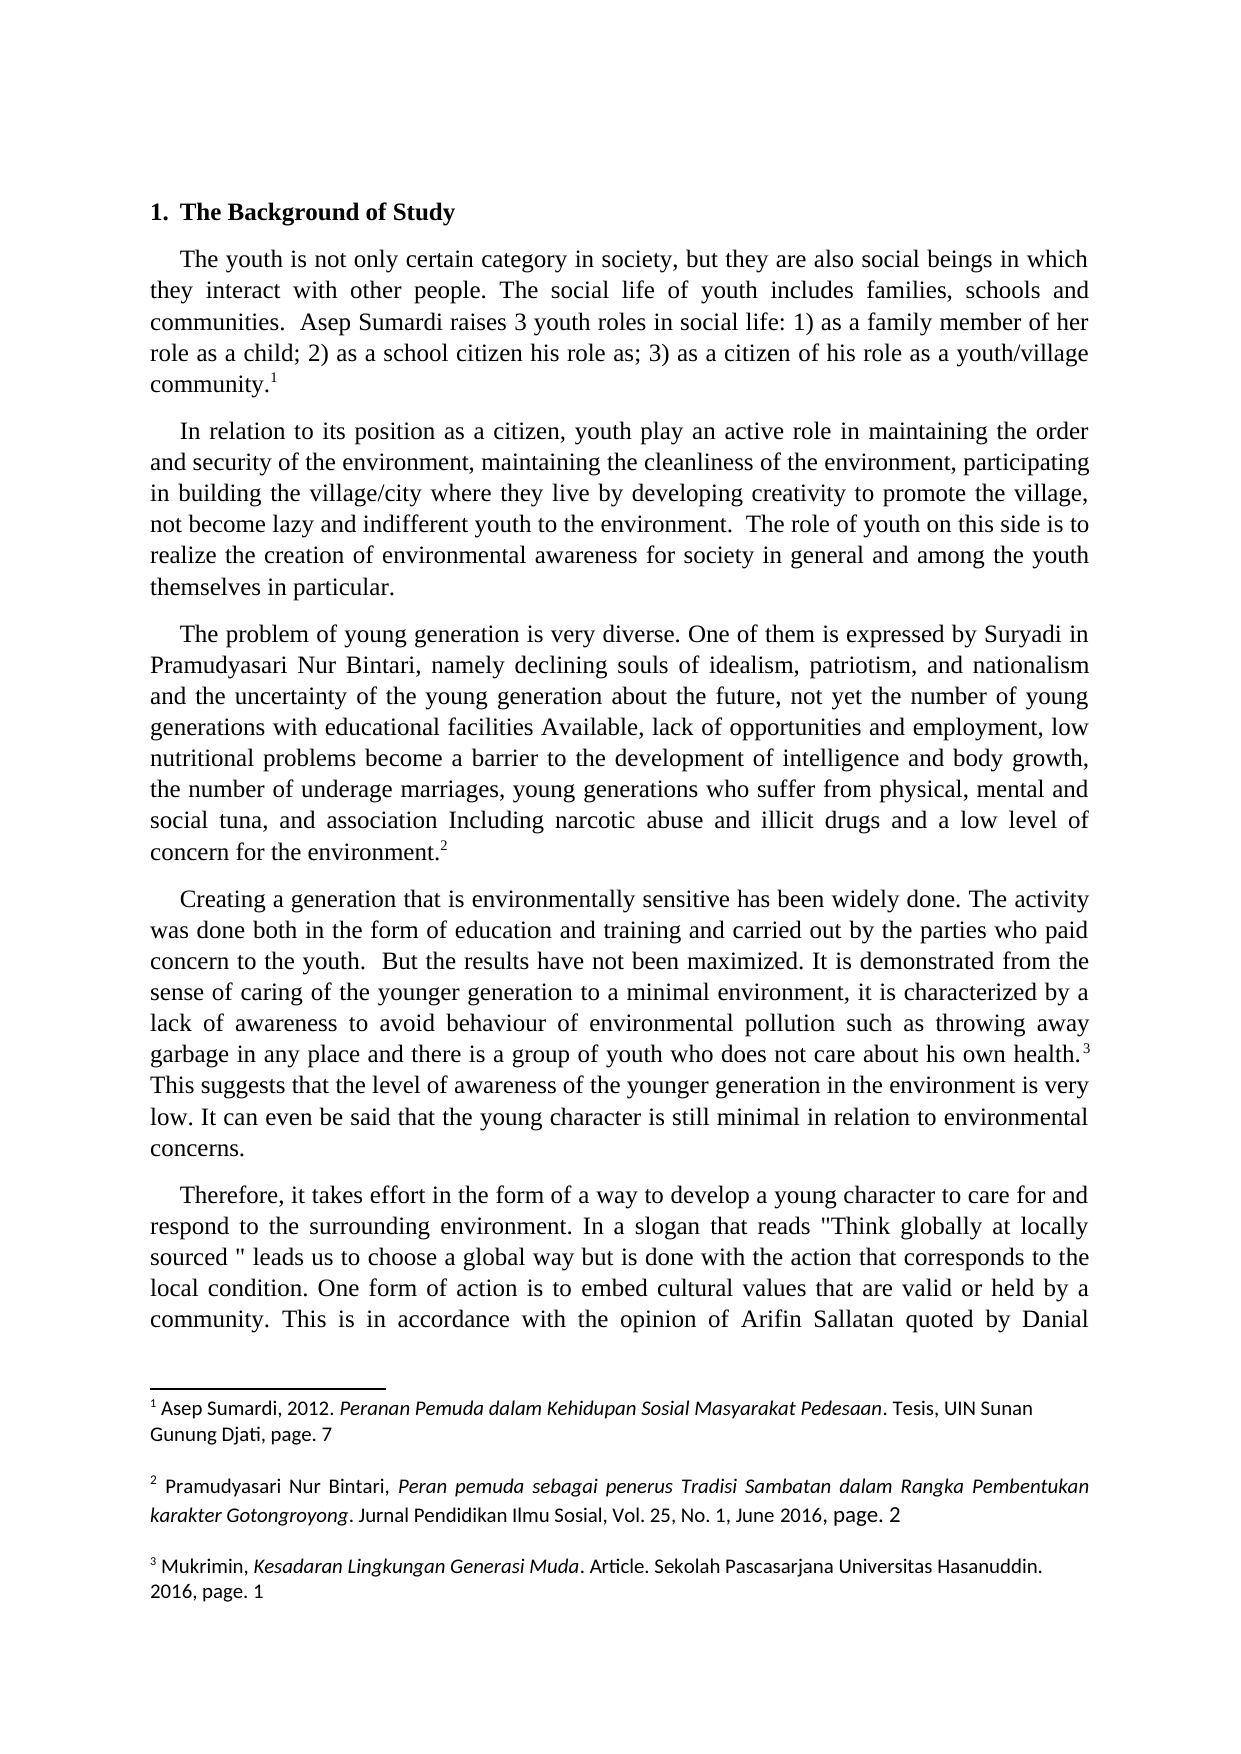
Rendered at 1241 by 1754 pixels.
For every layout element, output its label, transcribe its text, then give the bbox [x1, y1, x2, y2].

list The Background of Study [150, 197, 1090, 226]
text In relation to its position as a citizen, youth play an active role in maintaining the order and security of the environment, maintaining the cleanliness of the environment, participating in building the village/city where they live by developing creativity to promote the village, not become lazy and indifferent youth to the environment. The role of youth on this side is to realize the creation of environmental awareness for society in general and among the youth themselves in particular. [150, 416, 1090, 600]
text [150, 1180, 1090, 1333]
text Creating a generation that is environmentally sensitive has been widely done. The activity was done both in the form of education and training and carried out by the parties who paid concern to the youth. But the results have not been maximized. It is demonstrated from the sense of caring of the younger generation to a minimal environment, it is characterized by a lack of awareness to avoid behaviour of environmental pollution such as throwing away garbage in any place and there is a group of youth who does not care about his own health. This suggests that the level of awareness of the younger generation in the environment is very low. It can even be said that the young character is still minimal in relation to environmental concerns. [150, 884, 1090, 1161]
text The youth is not only certain category in society, but they are also social beings in which they interact with other people. The social life of youth includes families, schools and communities. Asep Sumardi raises 3 youth roles in social life: 1) as a family member of her role as a child; 2) as a school citizen his role as; 3) as a citizen of his role as a youth/village community. [150, 244, 1090, 397]
text The problem of young generation is very diverse. One of them is expressed by Suryadi in Pramudyasari Nur Bintari, namely declining souls of idealism, patriotism, and nationalism and the uncertainty of the young generation about the future, not yet the number of young generations with educational facilities Available, lack of opportunities and employment, low nutritional problems become a barrier to the development of intelligence and body growth, the number of underage marriages, young generations who suffer from physical, mental and social tuna, and association Including narcotic abuse and illicit drugs and a low level of concern for the environment. [150, 619, 1090, 865]
